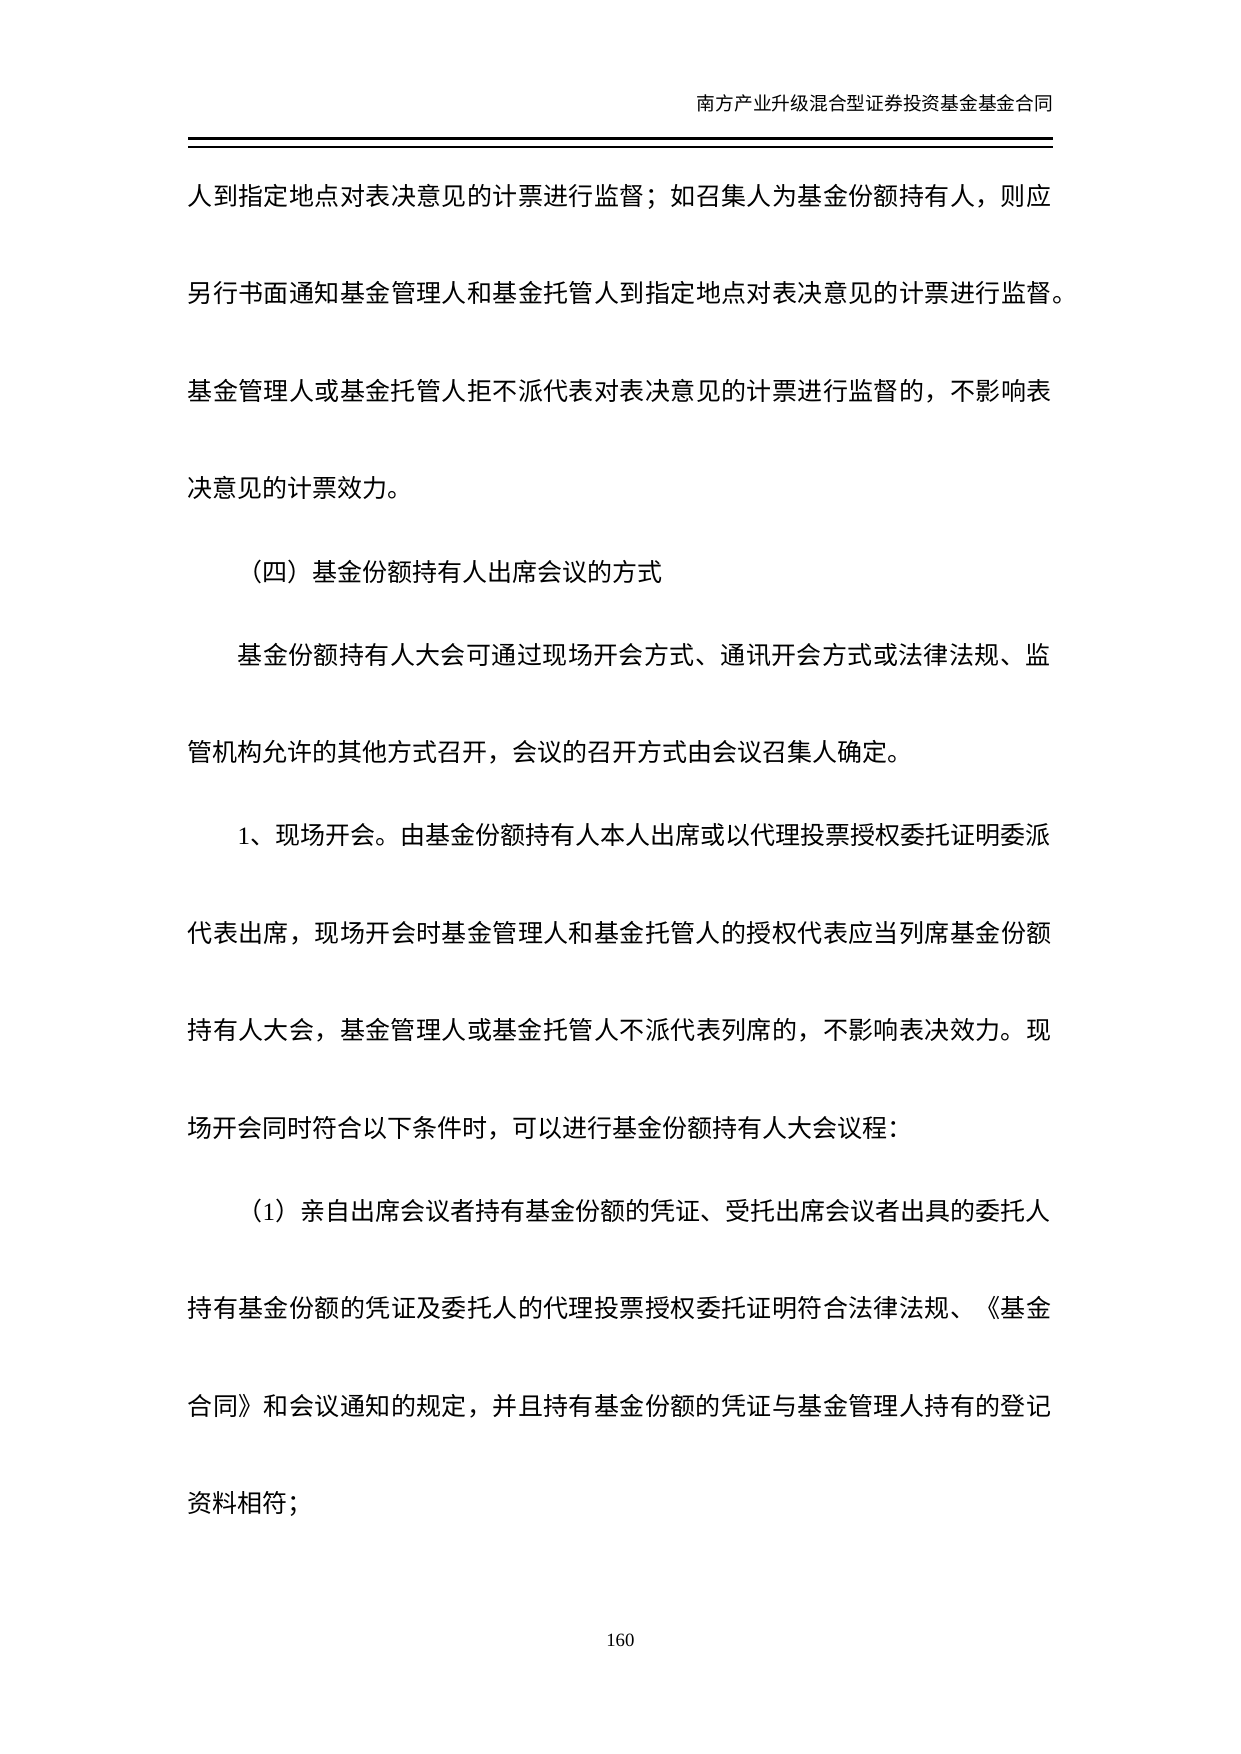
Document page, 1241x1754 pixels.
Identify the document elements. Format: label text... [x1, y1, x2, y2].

text （四）基金份额持有人出席会议的方式 [187, 538, 1053, 603]
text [187, 162, 1053, 519]
text （1）亲自出席会议者持有基金份额的凭证、受托出席会议者出具的委托人持有基金份额的凭证及委托人的代理投票授权委托证明符合法律法规、《基金合同》和会议通知的规定，并且持有基金份额的凭证与基金管理人持有的登记资料相符； [187, 1177, 1053, 1534]
text 1、现场开会。由基金份额持有人本人出席或以代理投票授权委托证明委派代表出席，现场开会时基金管理人和基金托管人的授权代表应当列席基金份额持有人大会，基金管理人或基金托管人不派代表列席的，不影响表决效力。现场开会同时符合以下条件时，可以进行基金份额持有人大会议程： [187, 801, 1053, 1159]
text 基金份额持有人大会可通过现场开会方式、通讯开会方式或法律法规、监管机构允许的其他方式召开，会议的召开方式由会议召集人确定。 [187, 621, 1053, 783]
